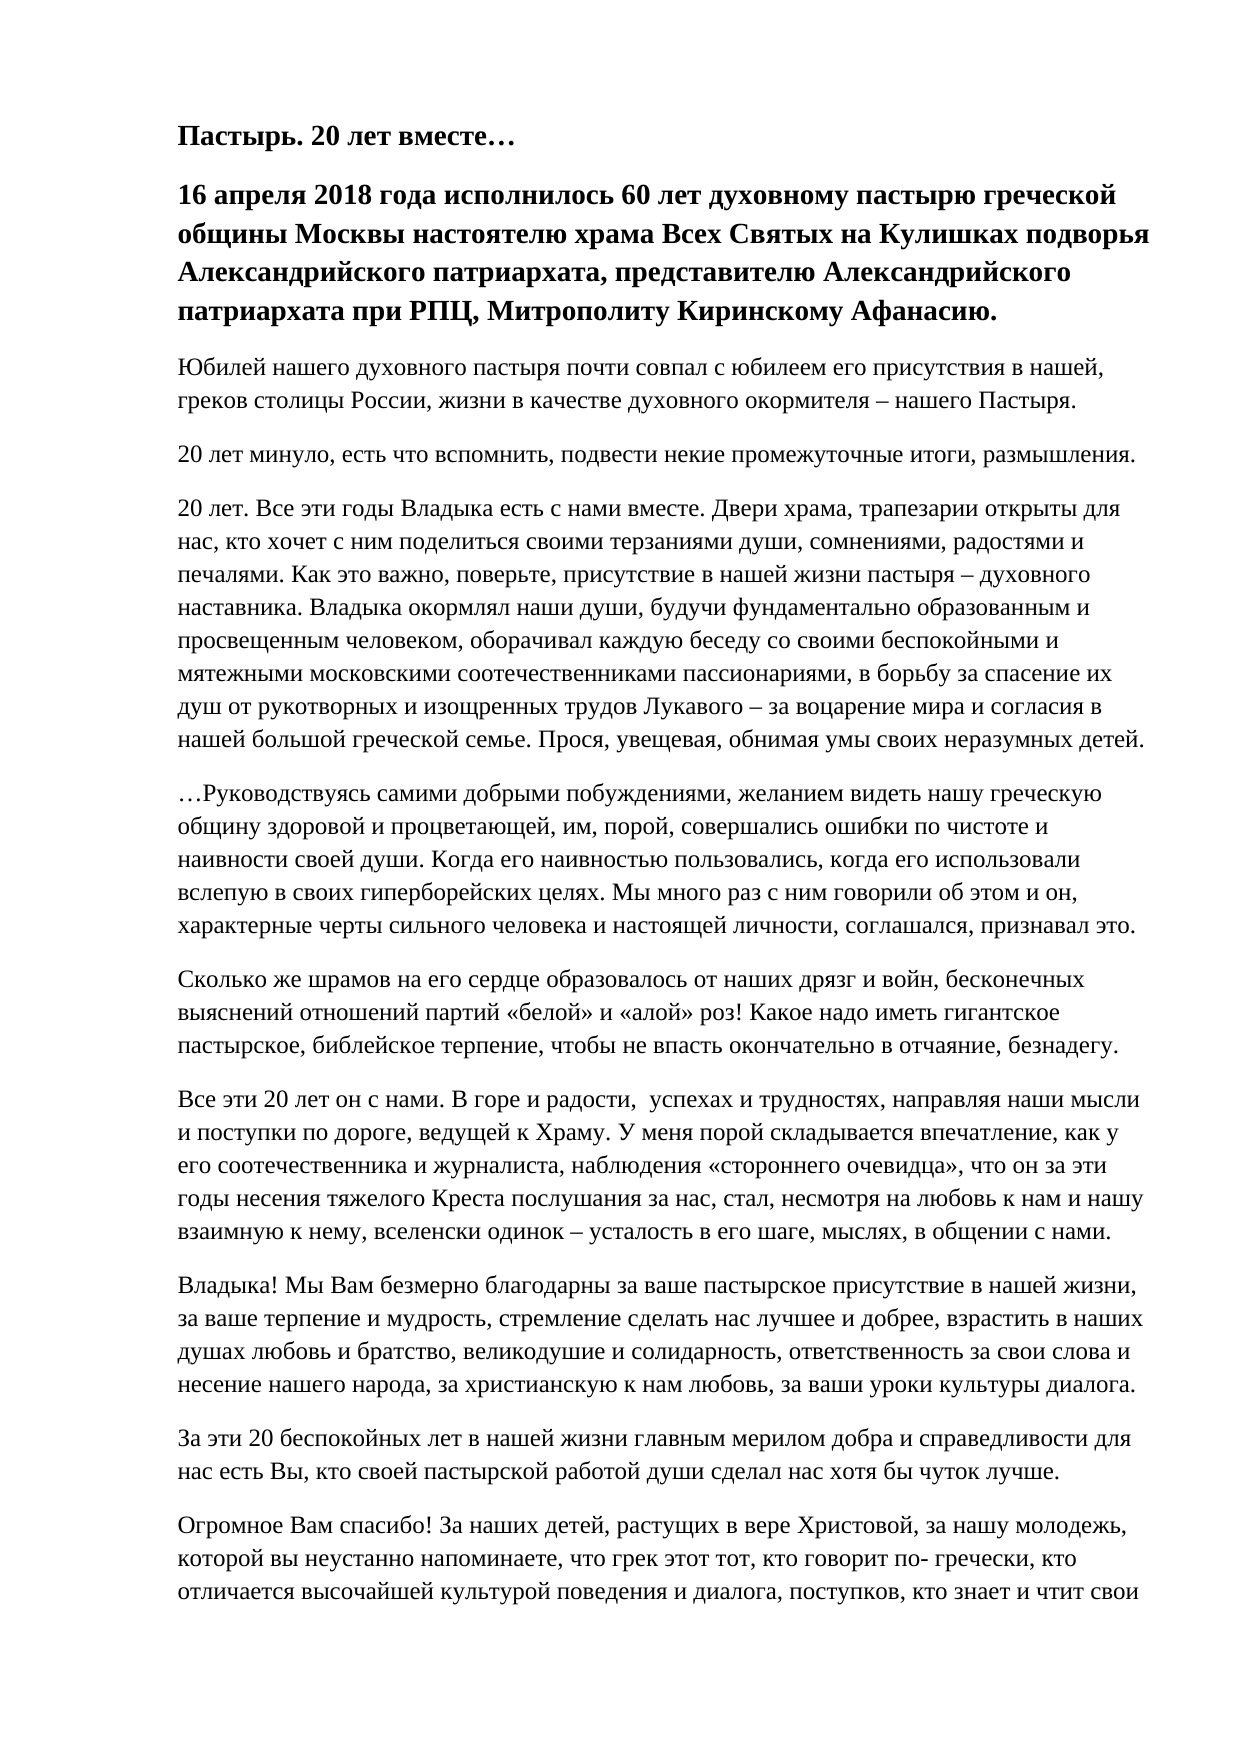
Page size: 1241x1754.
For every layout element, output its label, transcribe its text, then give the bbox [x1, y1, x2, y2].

text Юбилей нашего духовного пастыря почти совпал с юбилеем его присутствия в нашей, греков столицы России, жизни в качестве духовного окормителя – нашего Пастыря. [177, 352, 1152, 414]
text …Руководствуясь самими добрыми побуждениями, желанием видеть нашу греческую общину здоровой и процветающей, им, порой, совершались ошибки по чистоте и наивности своей души. Когда его наивностью пользовались, когда его использовали вслепую в своих гиперборейских целях. Мы много раз с ним говорили об этом и он, характерные черты сильного человека и настоящей личности, соглашался, признавал это. [177, 778, 1152, 939]
text 20 лет. Все эти годы Владыка есть с нами вместе. Двери храма, трапезарии открыты для нас, кто хочет с ним поделиться своими терзаниями души, сомнениями, радостями и печалями. Как это важно, поверьте, присутствие в нашей жизни пастыря – духовного наставника. Владыка окормлял наши души, будучи фундаментально образованным и просвещенным человеком, оборачивал каждую беседу со своими беспокойными и мятежными московскими соотечественниками пассионариями, в борьбу за спасение их душ от рукотворных и изощренных трудов Лукавого – за воцарение мира и согласия в нашей большой греческой семье. Прося, увещевая, обнимая умы своих неразумных детей. [177, 493, 1152, 753]
text Пастырь. 20 лет вместе… [177, 118, 1152, 152]
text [177, 1510, 1152, 1604]
text Владыка! Мы Вам безмерно благодарны за ваше пастырское присутствие в нашей жизни, за ваше терпение и мудрость, стремление сделать нас лучшее и добрее, взрастить в наших душах любовь и братство, великодушие и солидарность, ответственность за свои слова и несение нашего народа, за христианскую к нам любовь, за ваши уроки культуры диалога. [177, 1270, 1152, 1398]
text За эти 20 беспокойных лет в нашей жизни главным мерилом добра и справедливости для нас есть Вы, кто своей пастырской работой души сделал нас хотя бы чуток лучше. [177, 1423, 1152, 1485]
text 16 апреля 2018 года исполнилось 60 лет духовному пастырю греческой общины Москвы настоятелю храма Всех Святых на Кулишках подворья Александрийского патриархата, представителю Александрийского патриархата при РПЦ, Митрополиту Киринскому Афанасию. [177, 177, 1152, 327]
text 20 лет минуло, есть что вспомнить, подвести некие промежуточные итоги, размышления. [177, 439, 1152, 468]
text Сколько же шрамов на его сердце образовалось от наших дрязг и войн, бесконечных выяснений отношений партий «белой» и «алой» роз! Какое надо иметь гигантское пастырское, библейское терпение, чтобы не впасть окончательно в отчаяние, безнадегу. [177, 964, 1152, 1059]
text Все эти 20 лет он с нами. В горе и радости, успехах и трудностях, направляя наши мысли и поступки по дороге, ведущей к Храму. У меня порой складывается впечатление, как у его соотечественника и журналиста, наблюдения «стороннего очевидца», что он за эти годы несения тяжелого Креста послушания за нас, стал, несмотря на любовь к нам и нашу взаимную к нему, вселенски одинок – усталость в его шаге, мыслях, в общении с нами. [177, 1084, 1152, 1245]
